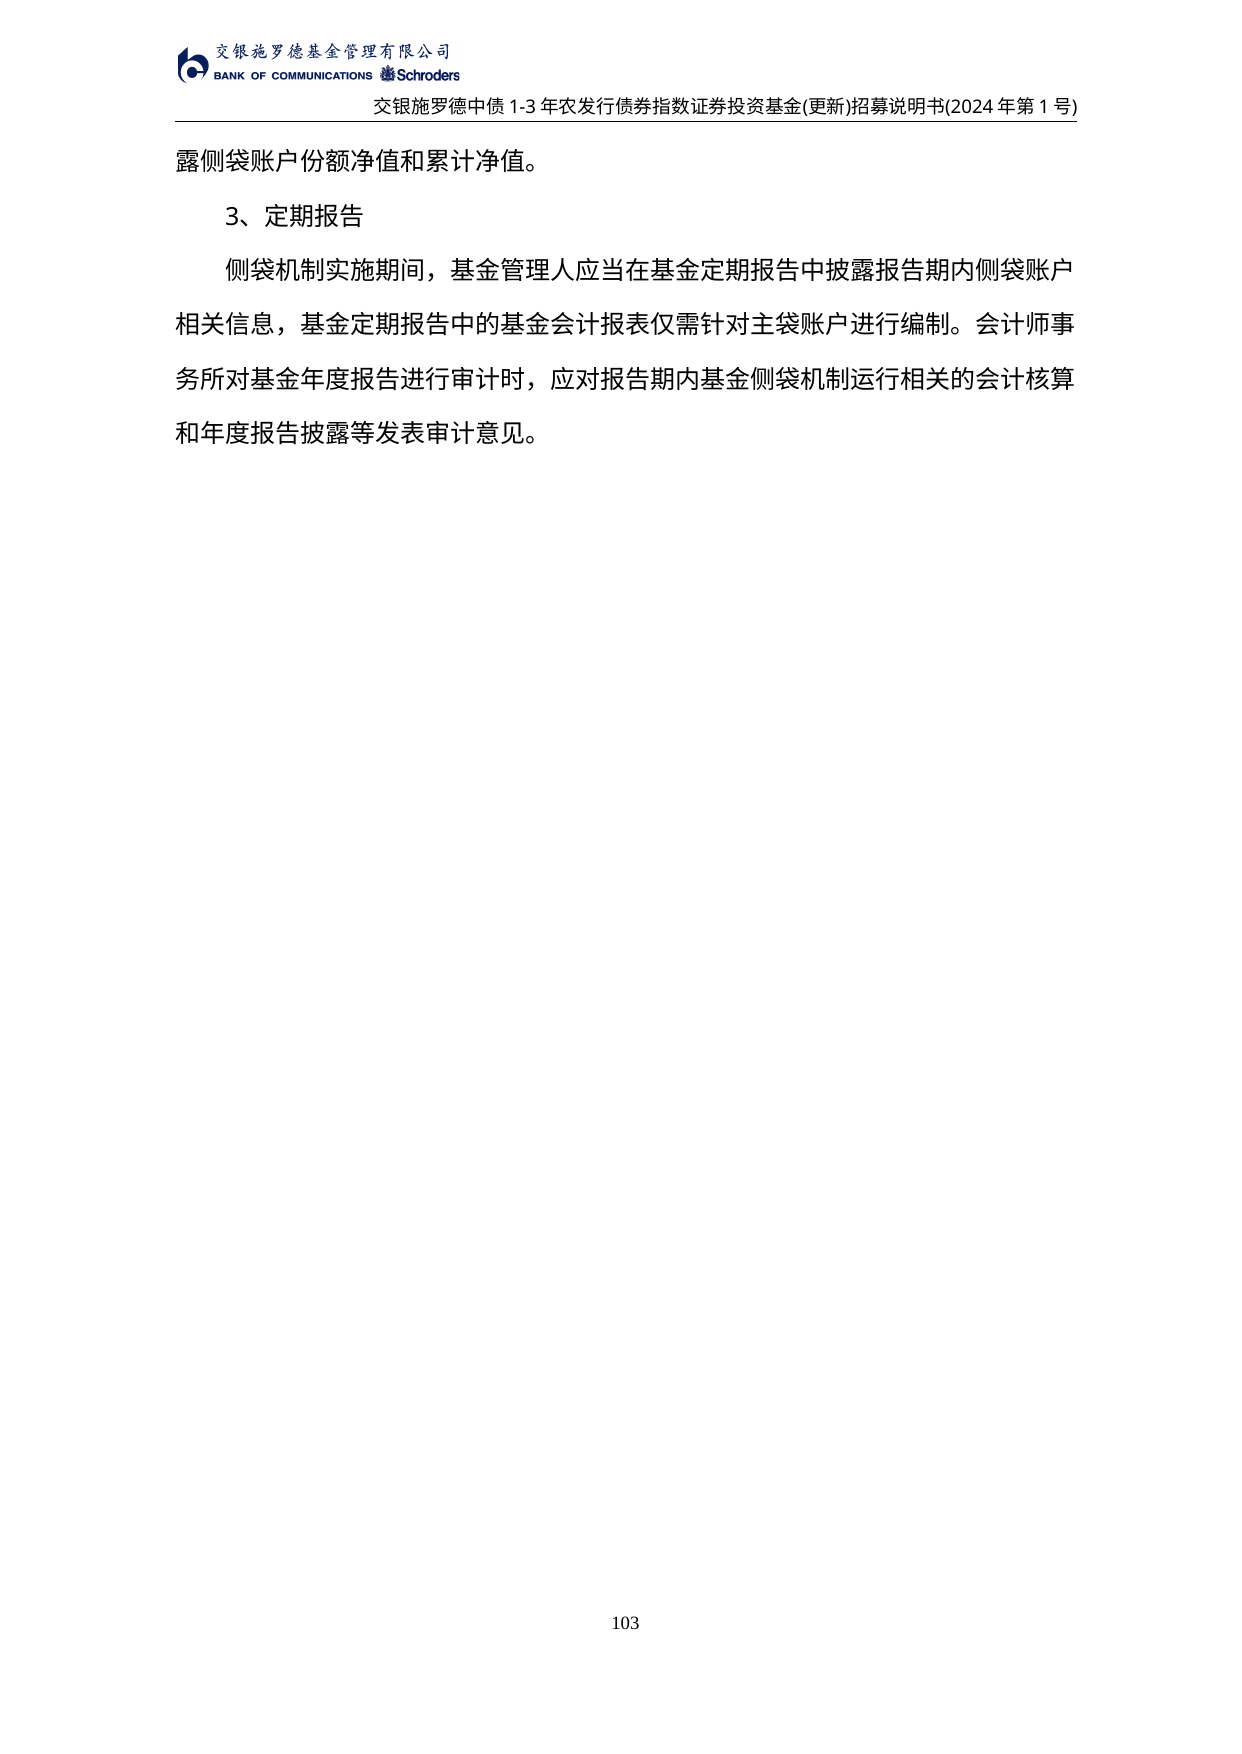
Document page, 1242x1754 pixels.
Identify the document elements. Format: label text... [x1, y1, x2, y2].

text 3、定期报告 [175, 196, 1077, 232]
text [175, 142, 1077, 178]
text 侧袋机制实施期间，基金管理人应当在基金定期报告中披露报告期内侧袋账户相关信息，基金定期报告中的基金会计报表仅需针对主袋账户进行编制。会计师事务所对基金年度报告进行审计时，应对报告期内基金侧袋机制运行相关的会计核算和年度报告披露等发表审计意见。 [175, 250, 1077, 450]
picture [178, 43, 460, 83]
